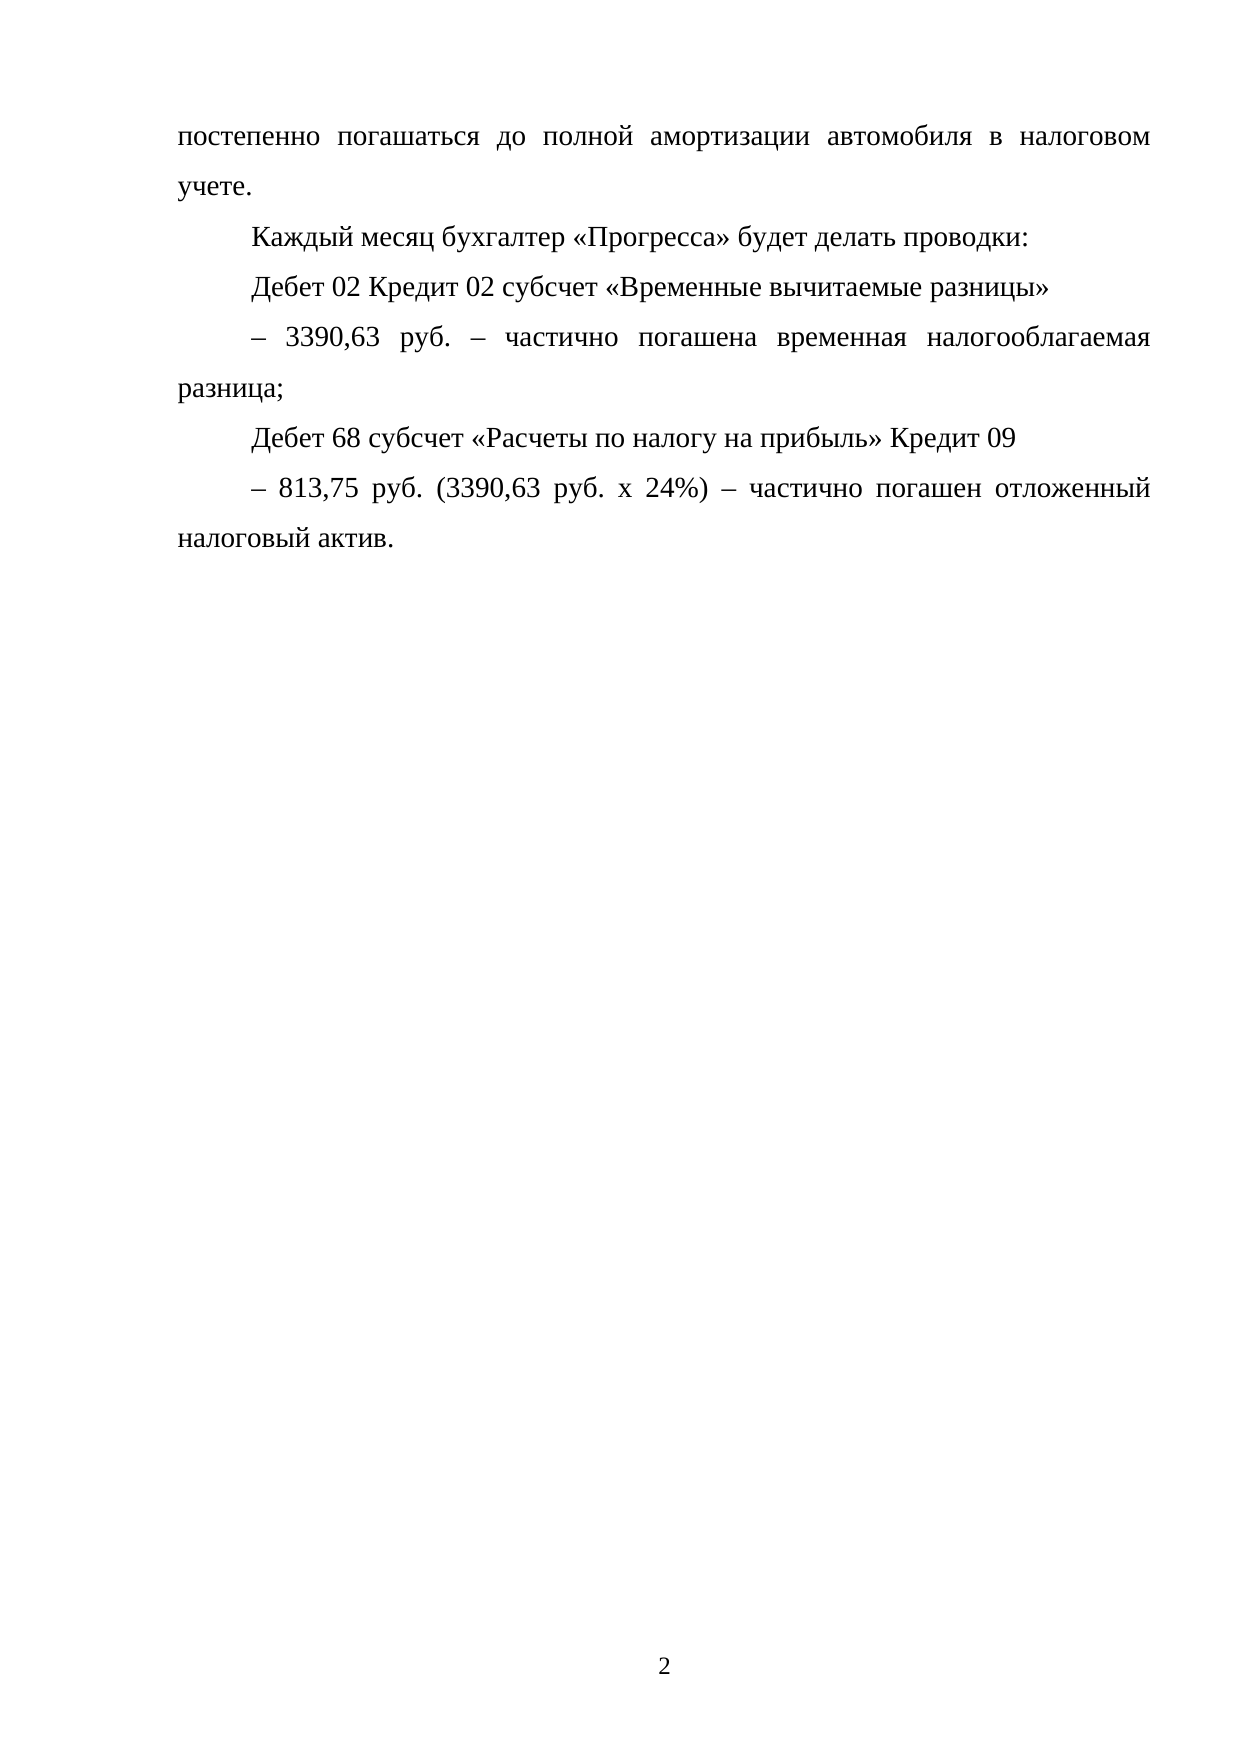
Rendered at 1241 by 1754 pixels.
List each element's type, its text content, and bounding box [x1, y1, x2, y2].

text – 813,75 руб. (3390,63 руб. x 24%) – частично погашен отложенный налоговый актив. [177, 470, 1152, 554]
text Дебет 02 Кредит 02 субсчет «Временные вычитаемые разницы» [177, 269, 1152, 303]
text Дебет 68 субсчет «Расчеты по налогу на прибыль» Кредит 09 [177, 420, 1152, 453]
text – 3390,63 руб. – частично погашена временная налогооблагаемая разница; [177, 319, 1152, 403]
text Каждый месяц бухгалтер «Прогресса» будет делать проводки: [177, 219, 1152, 252]
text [177, 118, 1152, 202]
